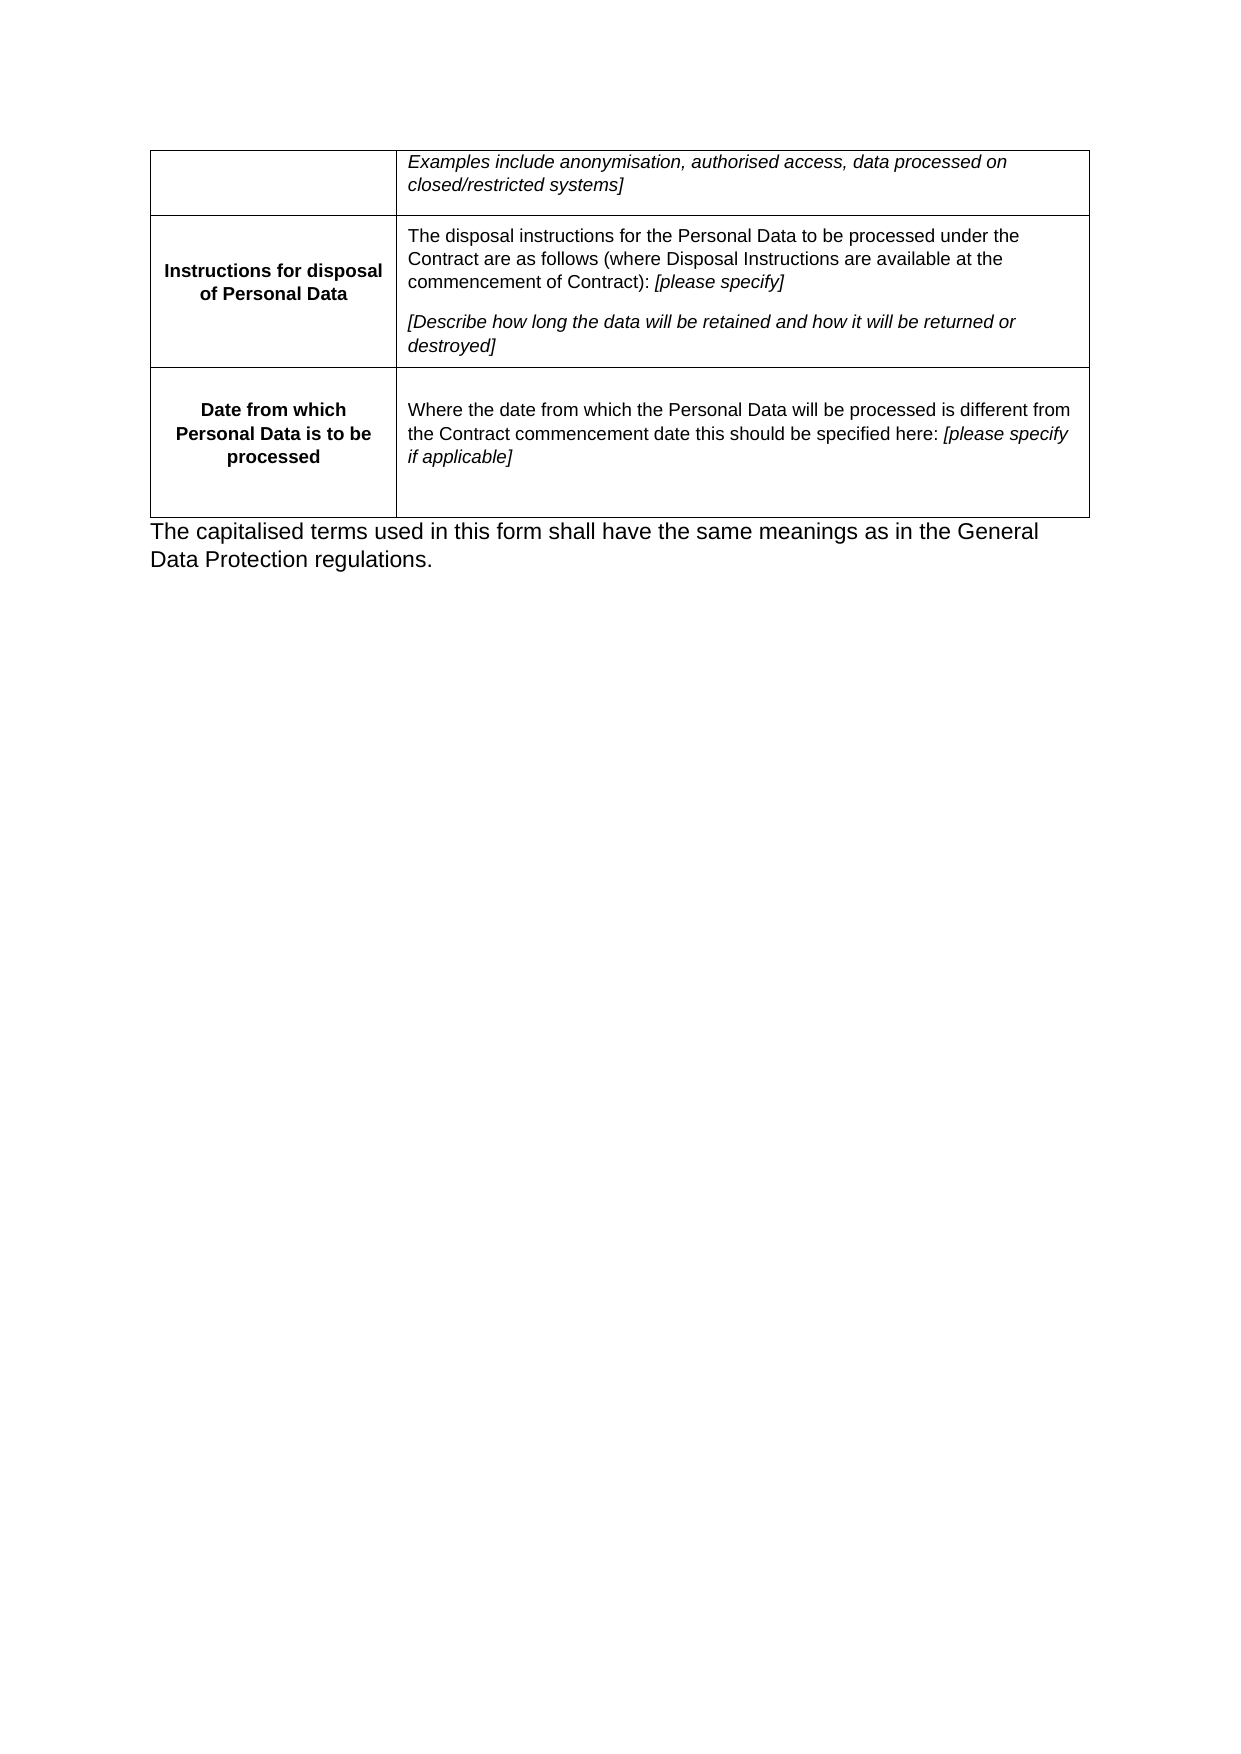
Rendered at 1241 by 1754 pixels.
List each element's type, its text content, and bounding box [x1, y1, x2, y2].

text The capitalised terms used in this form shall have the same meanings as in the General Data Protection regulations. [150, 518, 1090, 573]
table_cell Date from which Personal Data is to be processed [151, 368, 396, 517]
table_cell The disposal instructions for the Personal Data to be processed under the Contract are as follows (where Disposal Instructions are available at the commencement of Contract): [please specify] [Describe how long the data will be retained and how it will be returned or destroyed] [397, 216, 1089, 367]
table_cell Where the date from which the Personal Data will be processed is different from the Contract commencement date this should be specified here: [please specify if applicable] [397, 368, 1089, 517]
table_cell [397, 151, 1089, 214]
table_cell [151, 151, 396, 214]
table_cell Instructions for disposal of Personal Data [151, 216, 396, 367]
